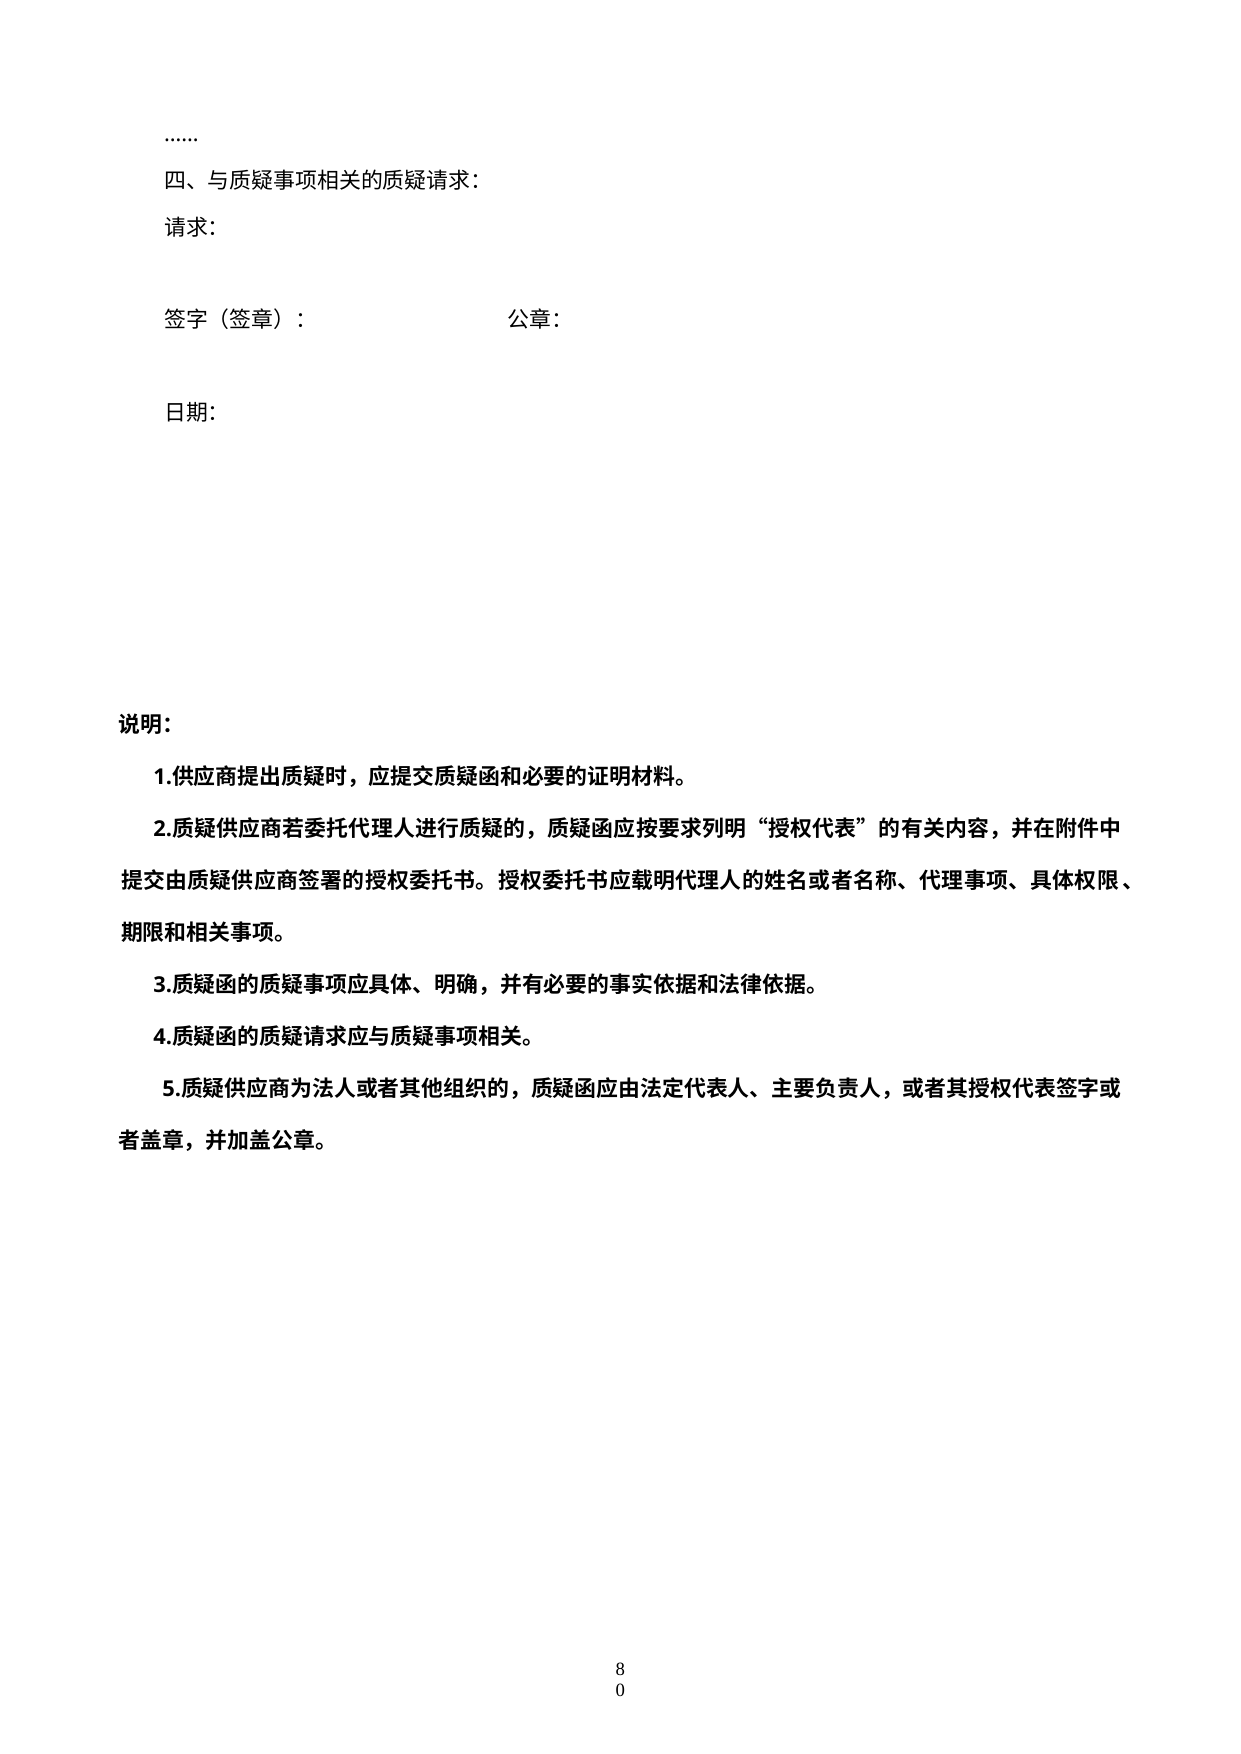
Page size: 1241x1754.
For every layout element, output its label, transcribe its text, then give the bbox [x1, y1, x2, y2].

text 3.质疑函的质疑事项应具体、明确，并有必要的事实依据和法律依据。 [121, 951, 1122, 1003]
text 说明： [118, 690, 1122, 742]
text 4.质疑函的质疑请求应与质疑事项相关。 [121, 1003, 1122, 1055]
text …… [121, 118, 1122, 148]
text 5.质疑供应商为法人或者其他组织的，质疑函应由法定代表人、主要负责人，或者其授权代表签字或者盖章，并加盖公章。 [118, 1055, 1122, 1159]
text 1.供应商提出质疑时，应提交质疑函和必要的证明材料。 [121, 742, 1122, 794]
text 请求： [121, 210, 1122, 242]
text 日期： [121, 395, 1122, 426]
text 签字（签章）： 公章： [121, 302, 1122, 334]
text 2.质疑供应商若委托代理人进行质疑的，质疑函应按要求列明“授权代表”的有关内容，并在附件中提交由质疑供应商签署的授权委托书。授权委托书应载明代理人的姓名或者名称、代理事项、具体权限、期限和相关事项。 [121, 794, 1122, 951]
text 四、与质疑事项相关的质疑请求： [121, 163, 1122, 194]
